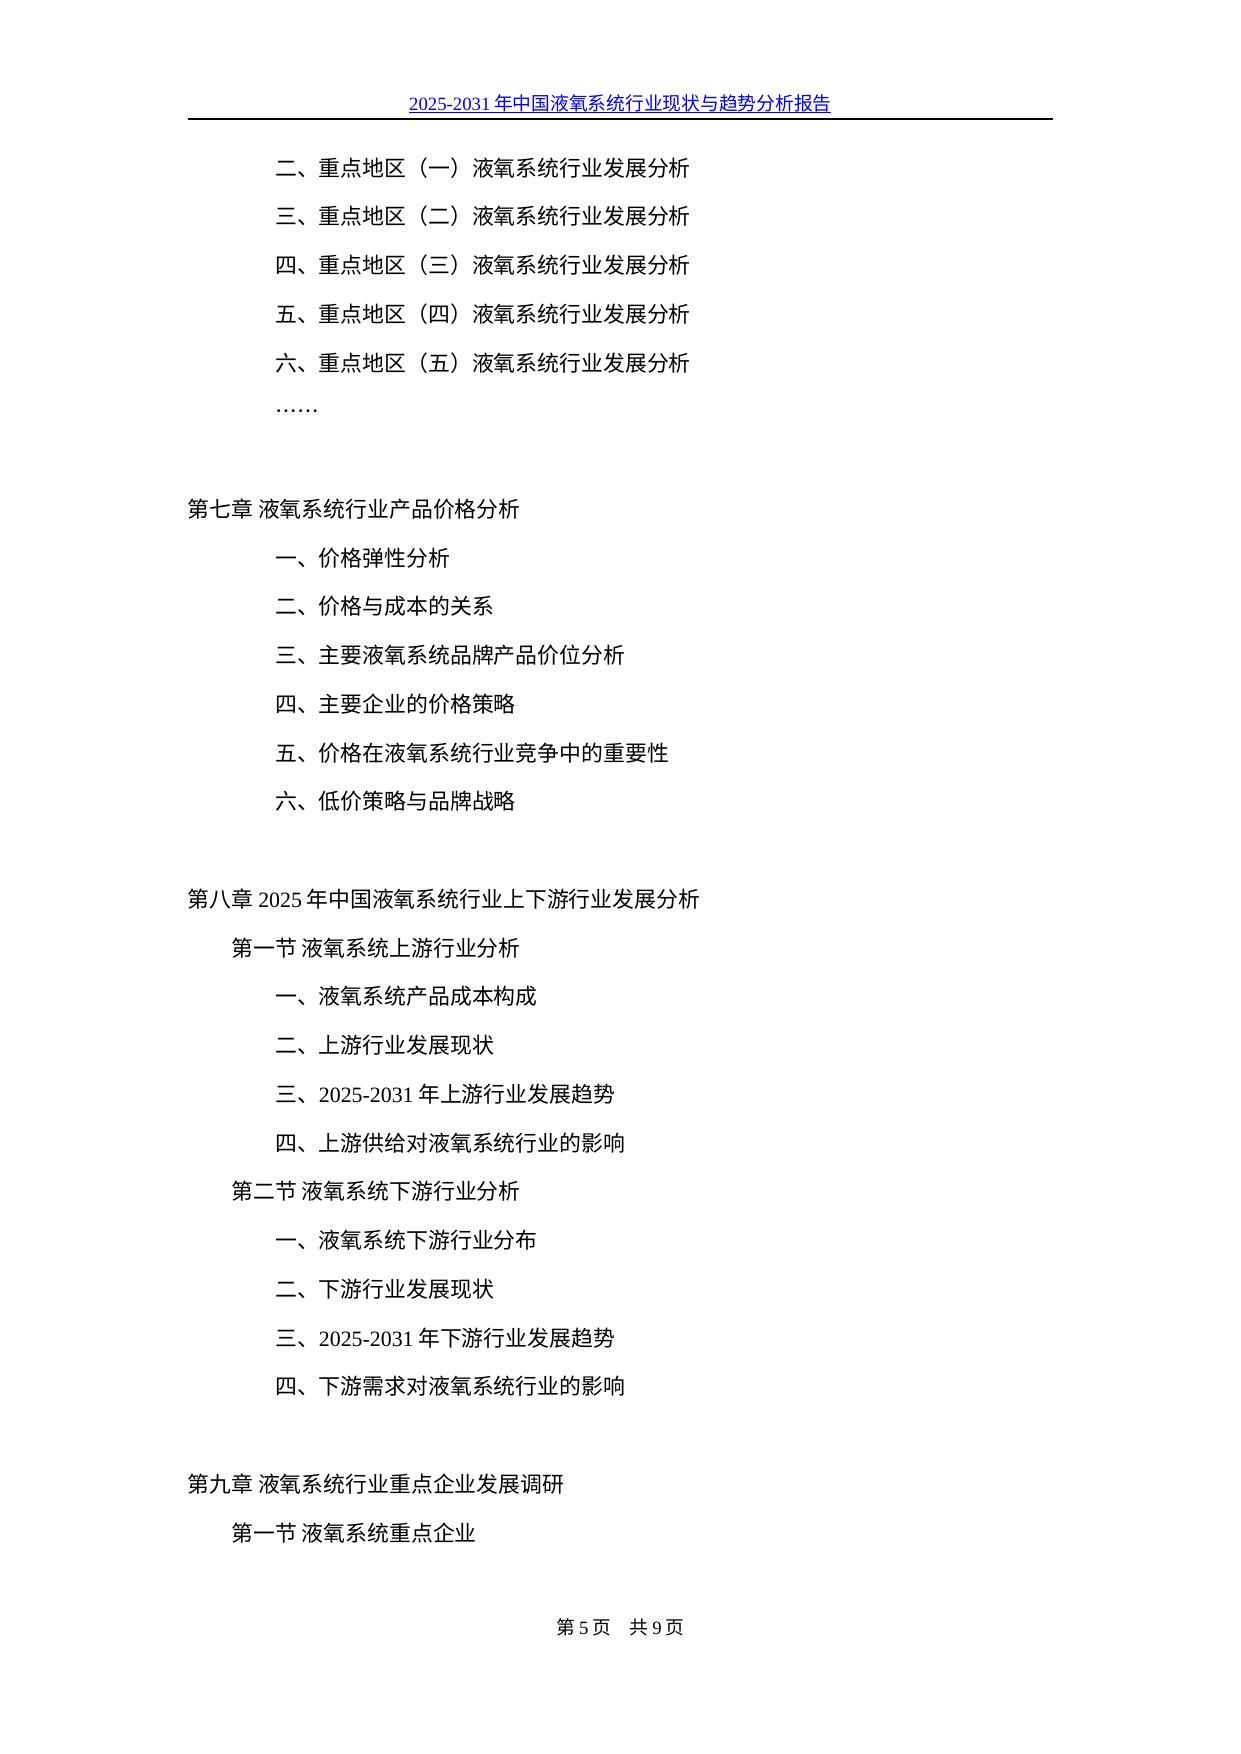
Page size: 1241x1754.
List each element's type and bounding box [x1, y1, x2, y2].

text [187, 150, 1053, 1548]
